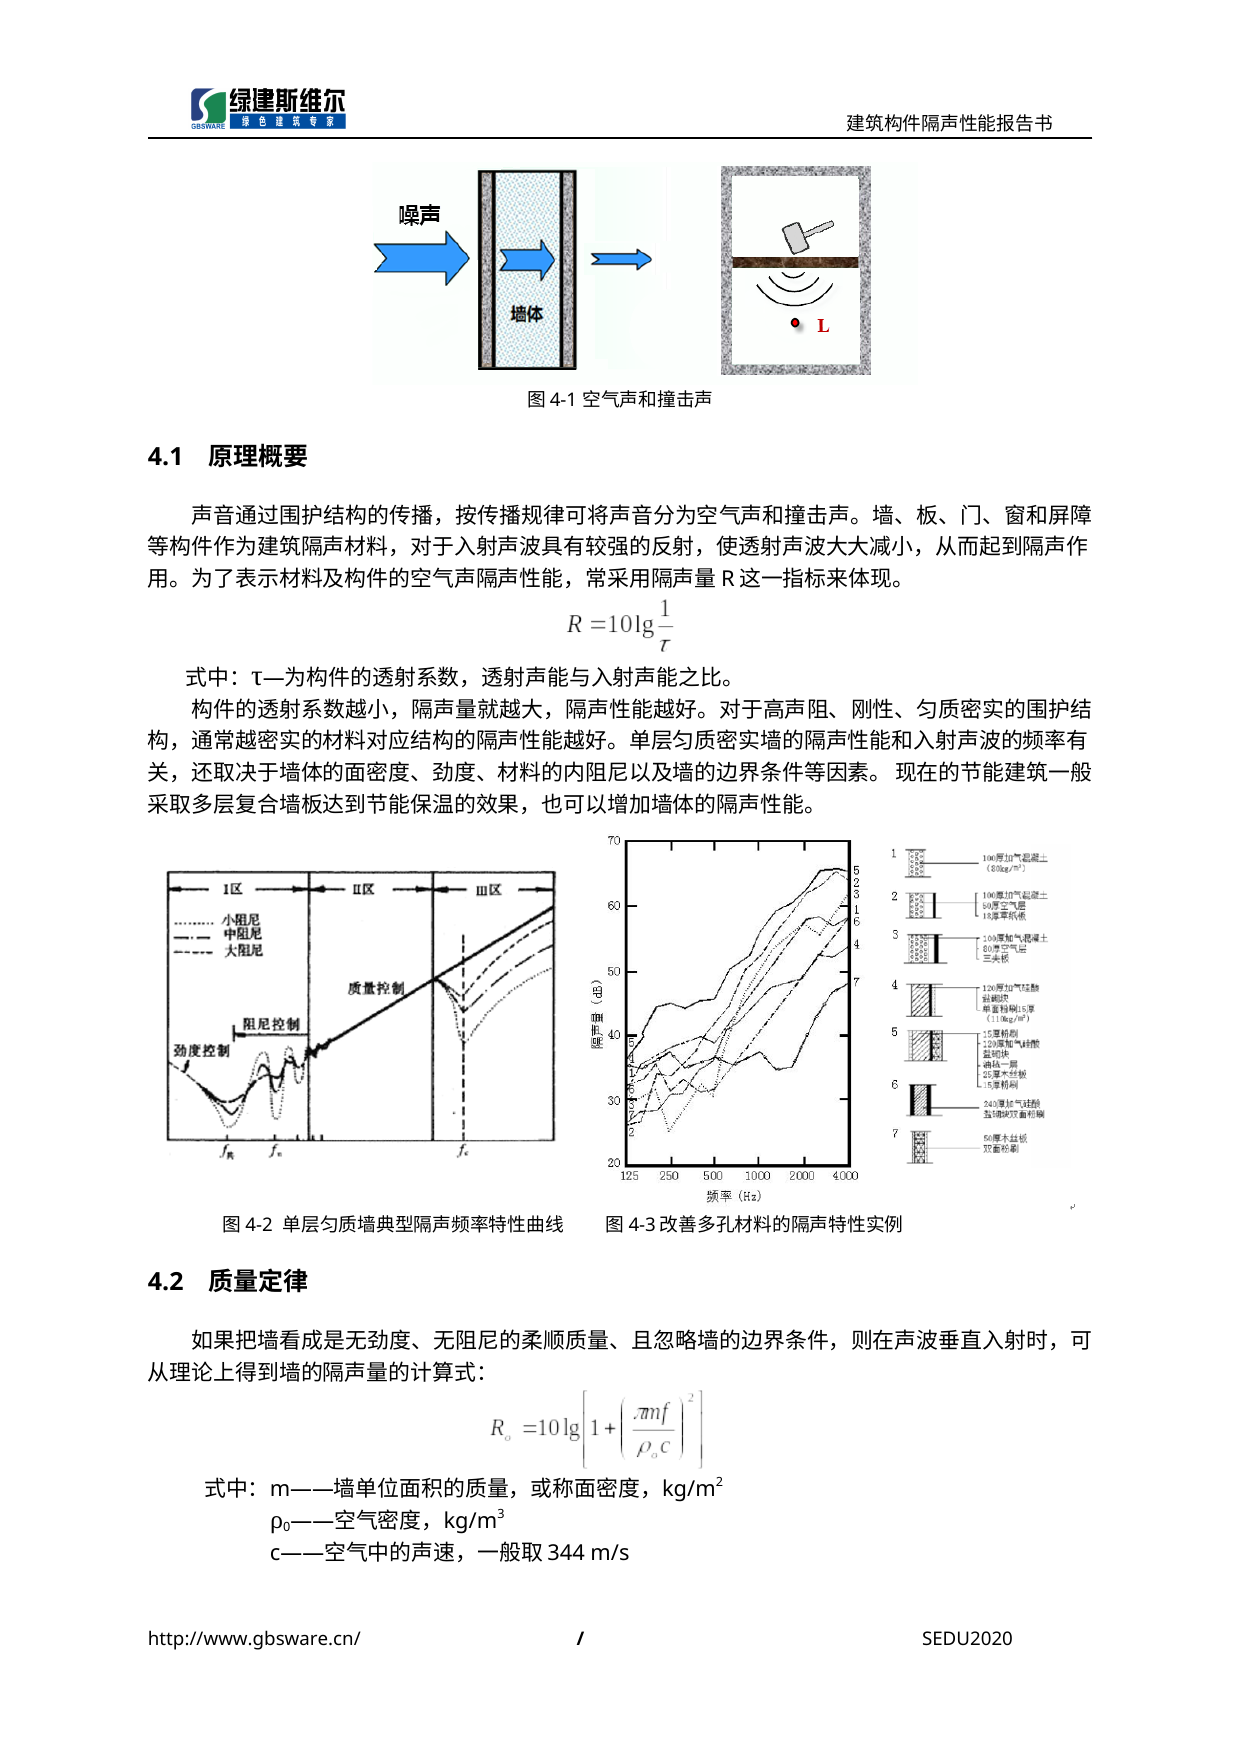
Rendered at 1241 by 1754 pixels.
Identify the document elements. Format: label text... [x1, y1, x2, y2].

text 声音通过围护结构的传播，按传播规律可将声音分为空气声和撞击声。墙、板、门、窗和屏障等构件作为建筑隔声材料，对于入射声波具有较强的反射，使透射声波大大减小，从而起到隔声作用。为了表示材料及构件的空气声隔声性能，常采用隔声量R这一指标来体现。 [148, 498, 1092, 593]
text 如果把墙看成是无劲度、无阻尼的柔顺质量、且忽略墙的边界条件，则在声波垂直入射时，可从理论上得到墙的隔声量的计算式： [148, 1323, 1092, 1386]
picture [372, 162, 919, 385]
text c——空气中的声速，一般取344 m/s [204, 1535, 1092, 1566]
picture [187, 88, 347, 130]
text ρ0——空气密度，kg/m3 [204, 1503, 1092, 1535]
subtitle 质量定律 [148, 1262, 1092, 1298]
text 图4-2 单层匀质墙典型隔声频率特性曲线 图4-3改善多孔材料的隔声特性实例 [148, 1210, 1092, 1237]
text 构件的透射系数越小，隔声量就越大，隔声性能越好。对于高声阻、刚性、匀质密实的围护结构，通常越密实的材料对应结构的隔声性能越好。单层匀质密实墙的隔声性能和入射声波的频率有关，还取决于墙体的面密度、劲度、材料的内阻尼以及墙的边界条件等因素。现在的节能建筑一般采取多层复合墙板达到节能保温的效果，也可以增加墙体的隔声性能。 [148, 692, 1092, 818]
text 式中：τ—为构件的透射系数，透射声能与入射声能之比。 [185, 658, 1092, 692]
picture [147, 818, 1093, 1210]
text 图4-1 空气声和撞击声 [148, 384, 1092, 411]
subtitle 原理概要 [148, 436, 1092, 473]
text 式中：m——墙单位面积的质量，或称面密度，kg/m2 [204, 1471, 1092, 1503]
